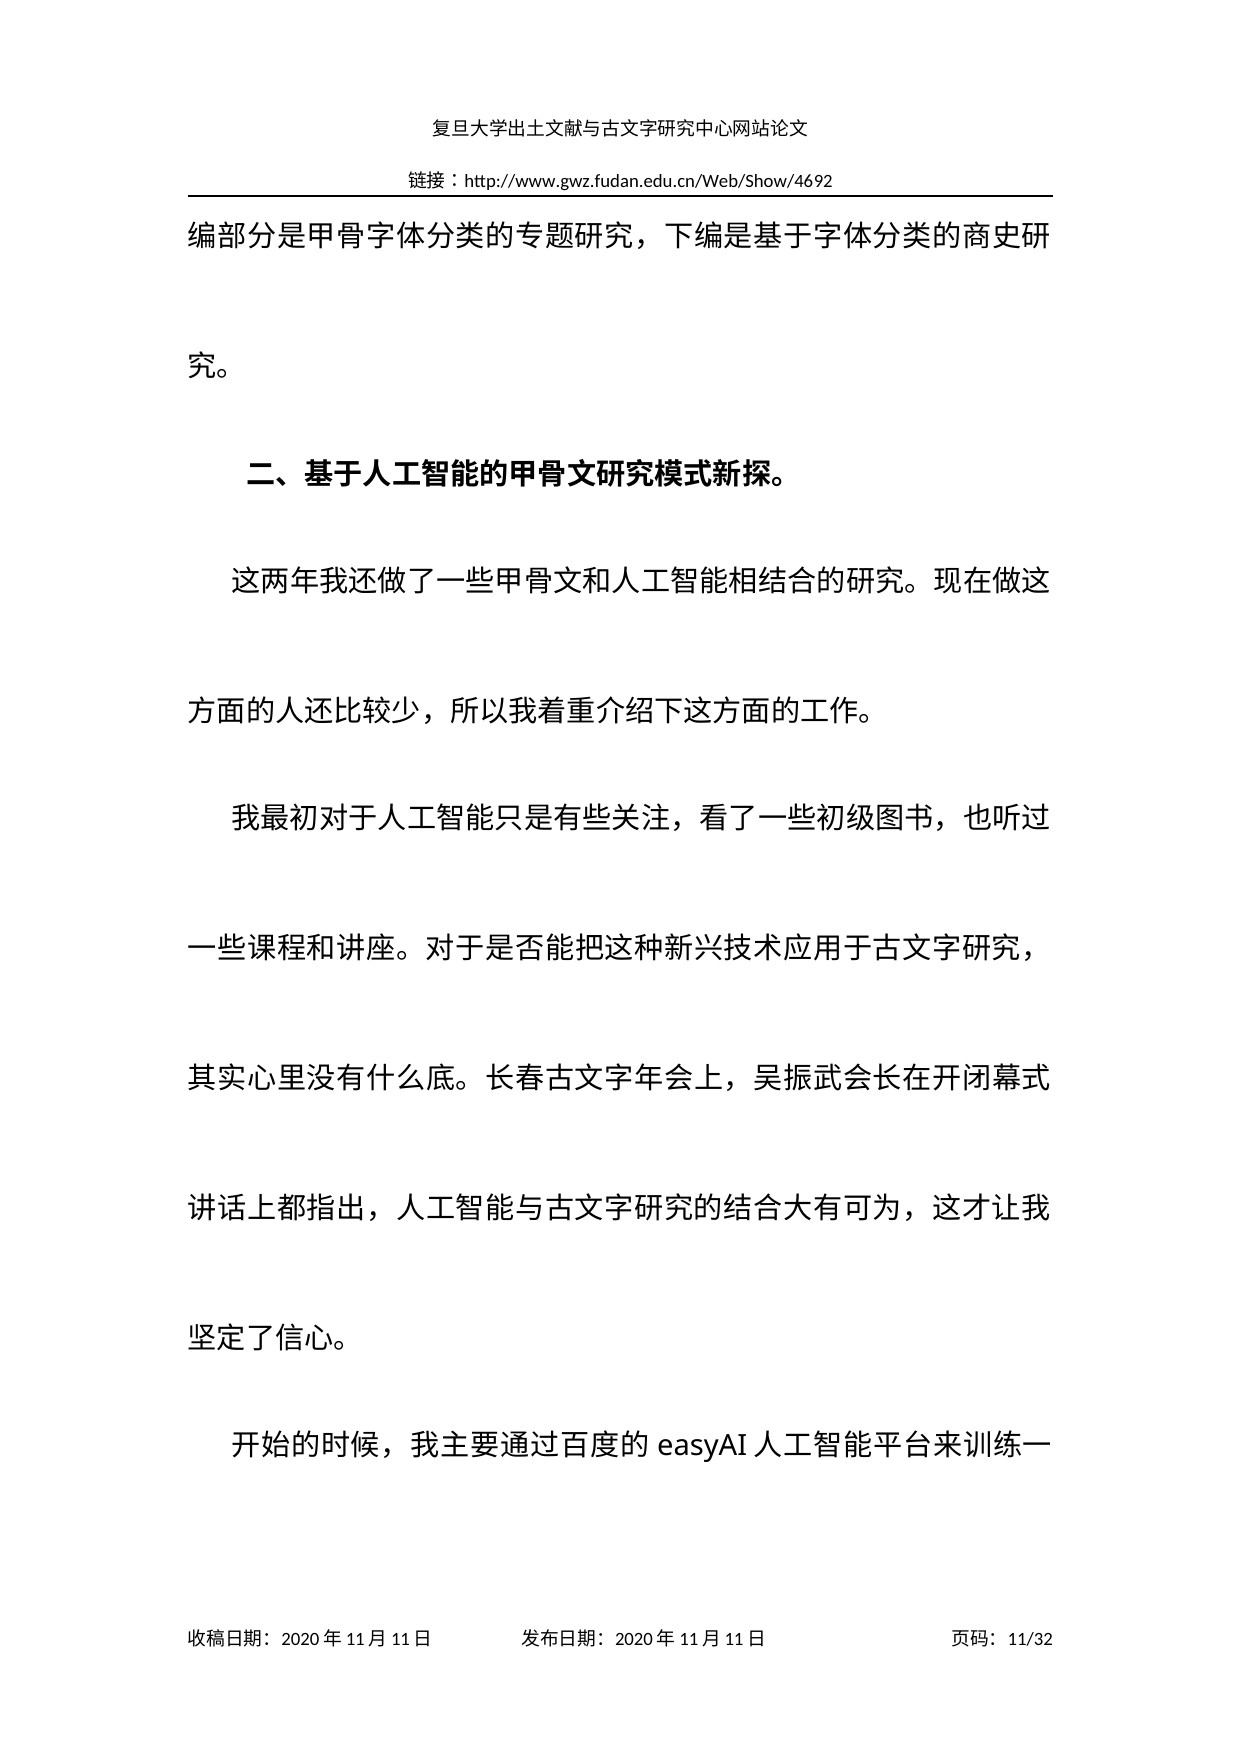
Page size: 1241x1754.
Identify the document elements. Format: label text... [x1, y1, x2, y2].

text 这两年我还做了一些甲骨文和人工智能相结合的研究。现在做这方面的人还比较少，所以我着重介绍下这方面的工作。 [187, 546, 1053, 741]
text 二、基于人工智能的甲骨文研究模式新探。 [187, 439, 1053, 504]
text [187, 1411, 1053, 1476]
text 我最初对于人工智能只是有些关注，看了一些初级图书，也听过一些课程和讲座。对于是否能把这种新兴技术应用于古文字研究，其实心里没有什么底。长春古文字年会上，吴振武会长在开闭幕式讲话上都指出，人工智能与古文字研究的结合大有可为，这才让我坚定了信心。 [187, 783, 1053, 1368]
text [187, 202, 1053, 397]
